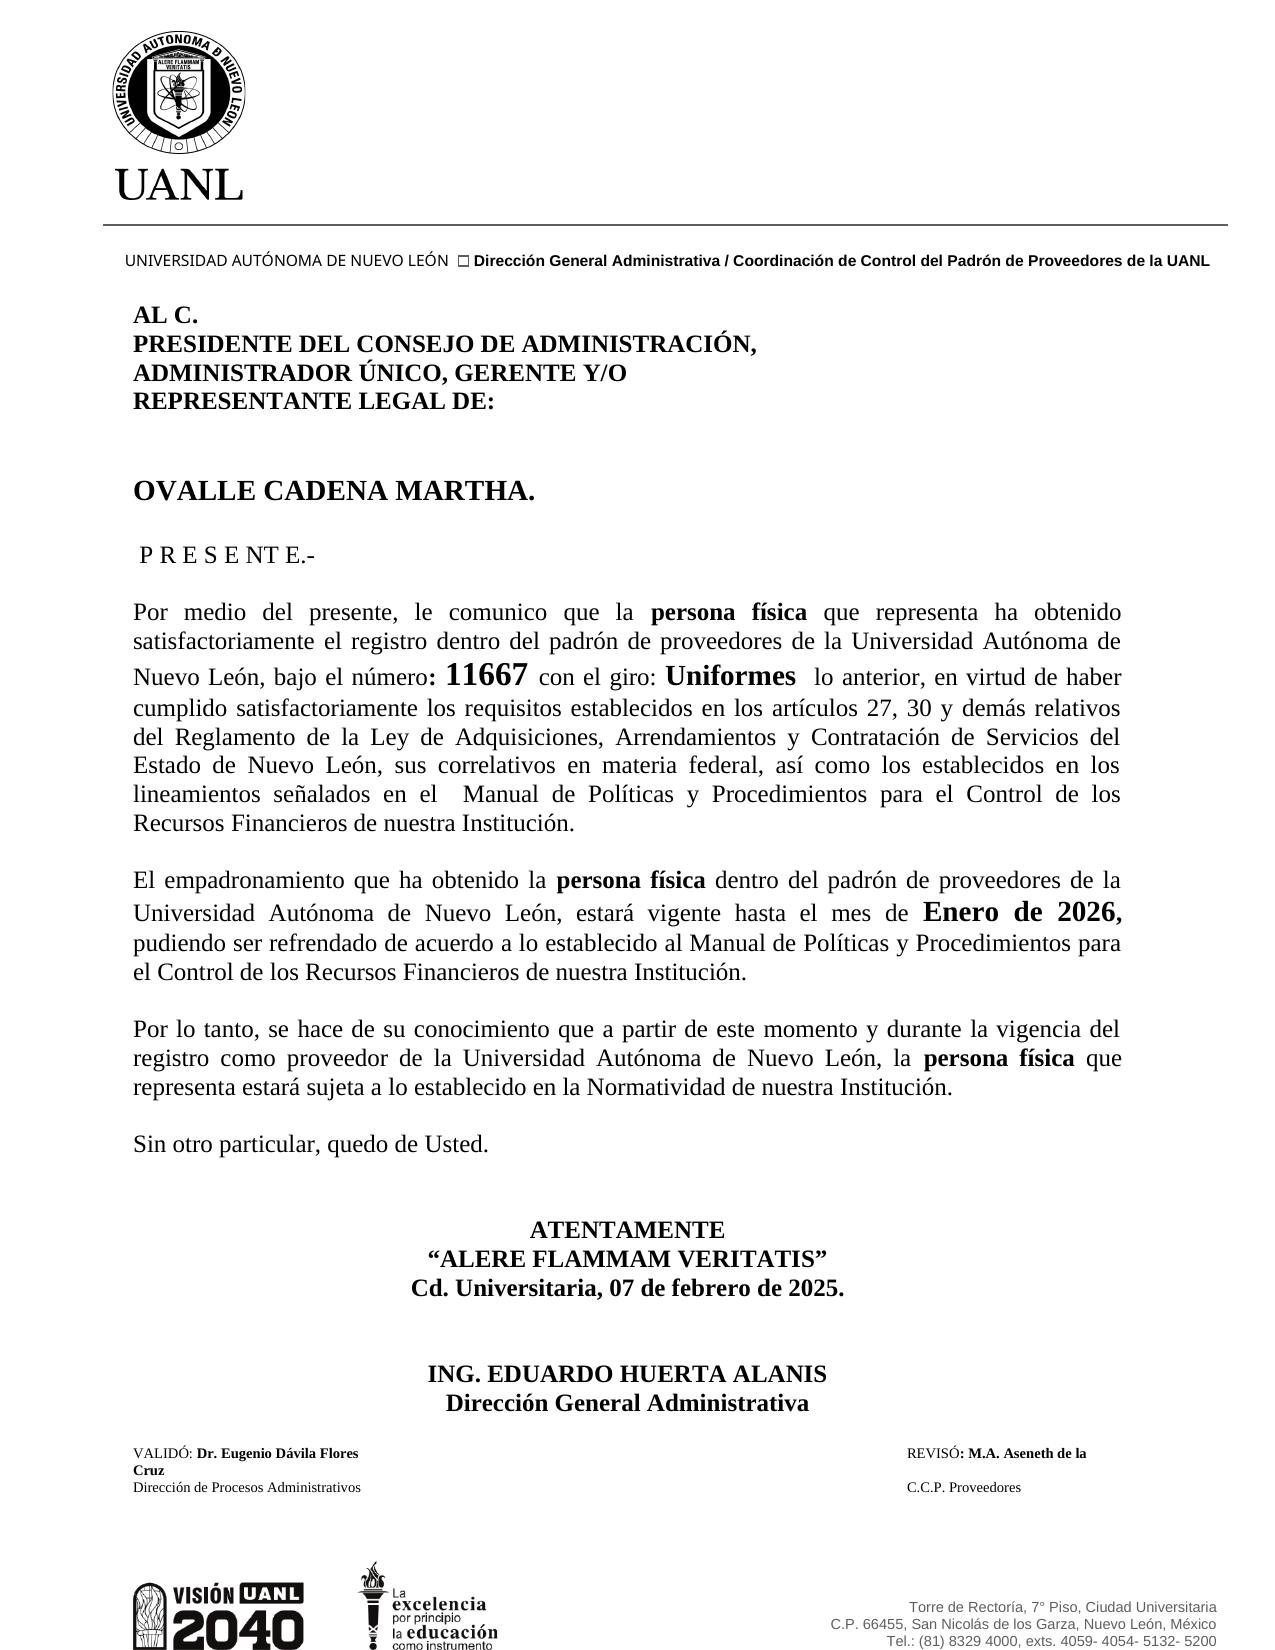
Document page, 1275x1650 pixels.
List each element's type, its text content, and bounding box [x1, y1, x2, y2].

text ADMINISTRADOR ÚNICO, GERENTE Y/O [133, 358, 1122, 386]
picture [112, 31, 246, 200]
text El empadronamiento que ha obtenido la persona física dentro del padrón de proveedores de la Universidad Autónoma de Nuevo León, estará vigente hasta el mes de Enero de 2026, pudiendo ser refrendado de acuerdo a lo establecido al Manual de Políticas y Procedimientos para el Control de los Recursos Financieros de nuestra Institución. [133, 866, 1122, 985]
text Por medio del presente, le comunico que la persona física que representa ha obtenido satisfactoriamente el registro dentro del padrón de proveedores de la Universidad Autónoma de Nuevo León, bajo el número: 11667 con el giro: Uniformes lo anterior, en virtud de haber cumplido satisfactoriamente los requisitos establecidos en los artículos 27, 30 y demás relativos del Reglamento de la Ley de Adquisiciones, Arrendamientos y Contratación de Servicios del Estado de Nuevo León, sus correlativos en materia federal, así como los establecidos en los lineamientos señalados en el Manual de Políticas y Procedimientos para el Control de los Recursos Financieros de nuestra Institución. [133, 597, 1122, 837]
text Dirección de Procesos Administrativos C.C.P. Proveedores [133, 1479, 1122, 1496]
text ATENTAMENTE [133, 1215, 1122, 1244]
text Por lo tanto, se hace de su conocimiento que a partir de este momento y durante la vigencia del registro como proveedor de la Universidad Autónoma de Nuevo León, la persona física que representa estará sujeta a lo establecido en la Normatividad de nuestra Institución. [133, 1014, 1122, 1100]
text REPRESENTANTE LEGAL DE: [133, 386, 1122, 415]
text VALIDÓ: Dr. Eugenio Dávila Flores REVISÓ: M.A. Aseneth de la Cruz [133, 1445, 1122, 1479]
text “ALERE FLAMMAM VERITATIS” [133, 1244, 1122, 1273]
text OVALLE CADENA MARTHA. [133, 473, 1122, 506]
text P R E S E NT E.- [133, 540, 1122, 568]
text Sin otro particular, quedo de Usted. [133, 1129, 1122, 1158]
text Dirección General Administrativa [133, 1388, 1122, 1417]
text AL C. [133, 300, 1122, 329]
subtitle Cd. Universitaria, 07 de febrero de 2025. [133, 1273, 1122, 1302]
text PRESIDENTE DEL CONSEJO DE ADMINISTRACIÓN, [133, 329, 1122, 358]
picture [132, 1560, 498, 1650]
text ING. EDUARDO HUERTA ALANIS [133, 1359, 1122, 1388]
